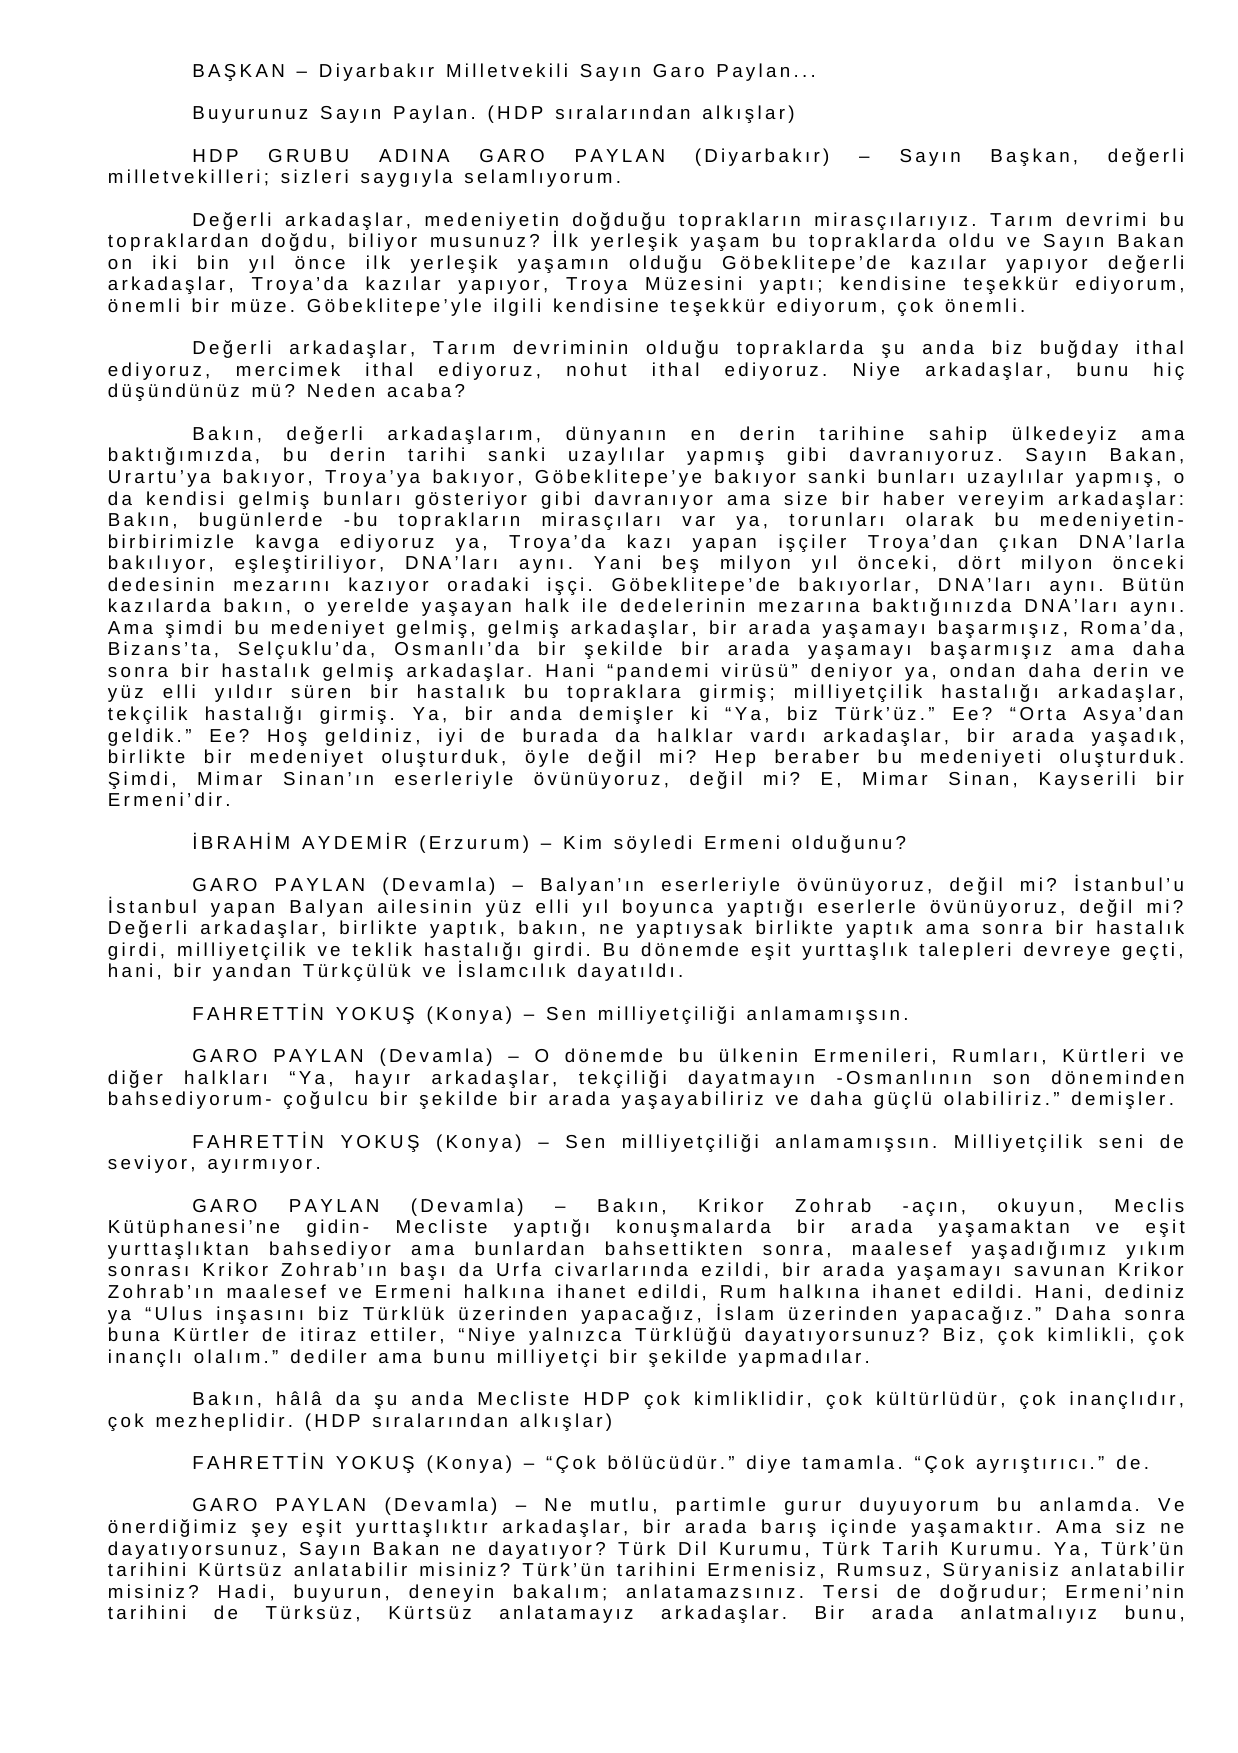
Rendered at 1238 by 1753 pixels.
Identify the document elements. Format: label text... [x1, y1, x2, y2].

text FAHRETTİN YOKUŞ (Konya) – Sen milliyetçiliği anlamamışsın. Milliyetçilik seni de seviyor, ayırmıyor. [108, 1131, 1186, 1174]
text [108, 1494, 1186, 1623]
text HDP GRUBU ADINA GARO PAYLAN (Diyarbakır) – Sayın Başkan, değerli milletvekilleri; sizleri saygıyla selamlıyorum. [108, 144, 1186, 188]
text Değerli arkadaşlar, medeniyetin doğduğu toprakların mirasçılarıyız. Tarım devrimi bu topraklardan doğdu, biliyor musunuz? İlk yerleşik yaşam bu topraklarda oldu ve Sayın Bakan on iki bin yıl önce ilk yerleşik yaşamın olduğu Göbeklitepe’de kazılar yapıyor değerli arkadaşlar, Troya’da kazılar yapıyor, Troya Müzesini yaptı; kendisine teşekkür ediyorum, önemli bir müze. Göbeklitepe’yle ilgili kendisine teşekkür ediyorum, çok önemli. [108, 208, 1186, 316]
text Değerli arkadaşlar, Tarım devriminin olduğu topraklarda şu anda biz buğday ithal ediyoruz, mercimek ithal ediyoruz, nohut ithal ediyoruz. Niye arkadaşlar, bunu hiç düşündünüz mü? Neden acaba? [108, 337, 1186, 402]
text FAHRETTİN YOKUŞ (Konya) – “Çok bölücüdür.” diye tamamla. “Çok ayrıştırıcı.” de. [108, 1452, 1186, 1473]
text İBRAHİM AYDEMİR (Erzurum) – Kim söyledi Ermeni olduğunu? [108, 832, 1186, 853]
text BAŞKAN – Diyarbakır Milletvekili Sayın Garo Paylan... [108, 60, 1186, 81]
text Buyurunuz Sayın Paylan. (HDP sıralarından alkışlar) [108, 102, 1186, 124]
text GARO PAYLAN (Devamla) – Balyan’ın eserleriyle övünüyoruz, değil mi? İstanbul’u İstanbul yapan Balyan ailesinin yüz elli yıl boyunca yaptığı eserlerle övünüyoruz, değil mi? Değerli arkadaşlar, birlikte yaptık, bakın, ne yaptıysak birlikte yaptık ama sonra bir hastalık girdi, milliyetçilik ve teklik hastalığı girdi. Bu dönemde eşit yurttaşlık talepleri devreye geçti, hani, bir yandan Türkçülük ve İslamcılık dayatıldı. [108, 874, 1186, 982]
text GARO PAYLAN (Devamla) – Bakın, Krikor Zohrab -açın, okuyun, Meclis Kütüphanesi’ne gidin- Mecliste yaptığı konuşmalarda bir arada yaşamaktan ve eşit yurttaşlıktan bahsediyor ama bunlardan bahsettikten sonra, maalesef yaşadığımız yıkım sonrası Krikor Zohrab’ın başı da Urfa civarlarında ezildi, bir arada yaşamayı savunan Krikor Zohrab’ın maalesef ve Ermeni halkına ihanet edildi, Rum halkına ihanet edildi. Hani, dediniz ya “Ulus inşasını biz Türklük üzerinden yapacağız, İslam üzerinden yapacağız.” Daha sonra buna Kürtler de itiraz ettiler, “Niye yalnızca Türklüğü dayatıyorsunuz? Biz, çok kimlikli, çok inançlı olalım.” dediler ama bunu milliyetçi bir şekilde yapmadılar. [108, 1194, 1186, 1367]
text Bakın, değerli arkadaşlarım, dünyanın en derin tarihine sahip ülkedeyiz ama baktığımızda, bu derin tarihi sanki uzaylılar yapmış gibi davranıyoruz. Sayın Bakan, Urartu’ya bakıyor, Troya’ya bakıyor, Göbeklitepe’ye bakıyor sanki bunları uzaylılar yapmış, o da kendisi gelmiş bunları gösteriyor gibi davranıyor ama size bir haber vereyim arkadaşlar: Bakın, bugünlerde -bu toprakların mirasçıları var ya, torunları olarak bu medeniyetin- birbirimizle kavga ediyoruz ya, Troya’da kazı yapan işçiler Troya’dan çıkan DNA’larla bakılıyor, eşleştiriliyor, DNA’ları aynı. Yani beş milyon yıl önceki, dört milyon önceki dedesinin mezarını kazıyor oradaki işçi. Göbeklitepe’de bakıyorlar, DNA’ları aynı. Bütün kazılarda bakın, o yerelde yaşayan halk ile dedelerinin mezarına baktığınızda DNA’ları aynı. Ama şimdi bu medeniyet gelmiş, gelmiş arkadaşlar, bir arada yaşamayı başarmışız, Roma’da, Bizans’ta, Selçuklu’da, Osmanlı’da bir şekilde bir arada yaşamayı başarmışız ama daha sonra bir hastalık gelmiş arkadaşlar. Hani “pandemi virüsü” deniyor ya, ondan daha derin ve yüz elli yıldır süren bir hastalık bu topraklara girmiş; milliyetçilik hastalığı arkadaşlar, tekçilik hastalığı girmiş. Ya, bir anda demişler ki “Ya, biz Türk’üz.” Ee? “Orta Asya’dan geldik.” Ee? Hoş geldiniz, iyi de burada da halklar vardı arkadaşlar, bir arada yaşadık, birlikte bir medeniyet oluşturduk, öyle değil mi? Hep beraber bu medeniyeti oluşturduk. Şimdi, Mimar Sinan’ın eserleriyle övünüyoruz, değil mi? E, Mimar Sinan, Kayserili bir Ermeni’dir. [108, 423, 1186, 811]
text FAHRETTİN YOKUŞ (Konya) – Sen milliyetçiliği anlamamışsın. [108, 1003, 1186, 1024]
text GARO PAYLAN (Devamla) – O dönemde bu ülkenin Ermenileri, Rumları, Kürtleri ve diğer halkları “Ya, hayır arkadaşlar, tekçiliği dayatmayın -Osmanlının son döneminden bahsediyorum- çoğulcu bir şekilde bir arada yaşayabiliriz ve daha güçlü olabiliriz.” demişler. [108, 1045, 1186, 1110]
text Bakın, hâlâ da şu anda Mecliste HDP çok kimliklidir, çok kültürlüdür, çok inançlıdır, çok mezheplidir. (HDP sıralarından alkışlar) [108, 1388, 1186, 1431]
